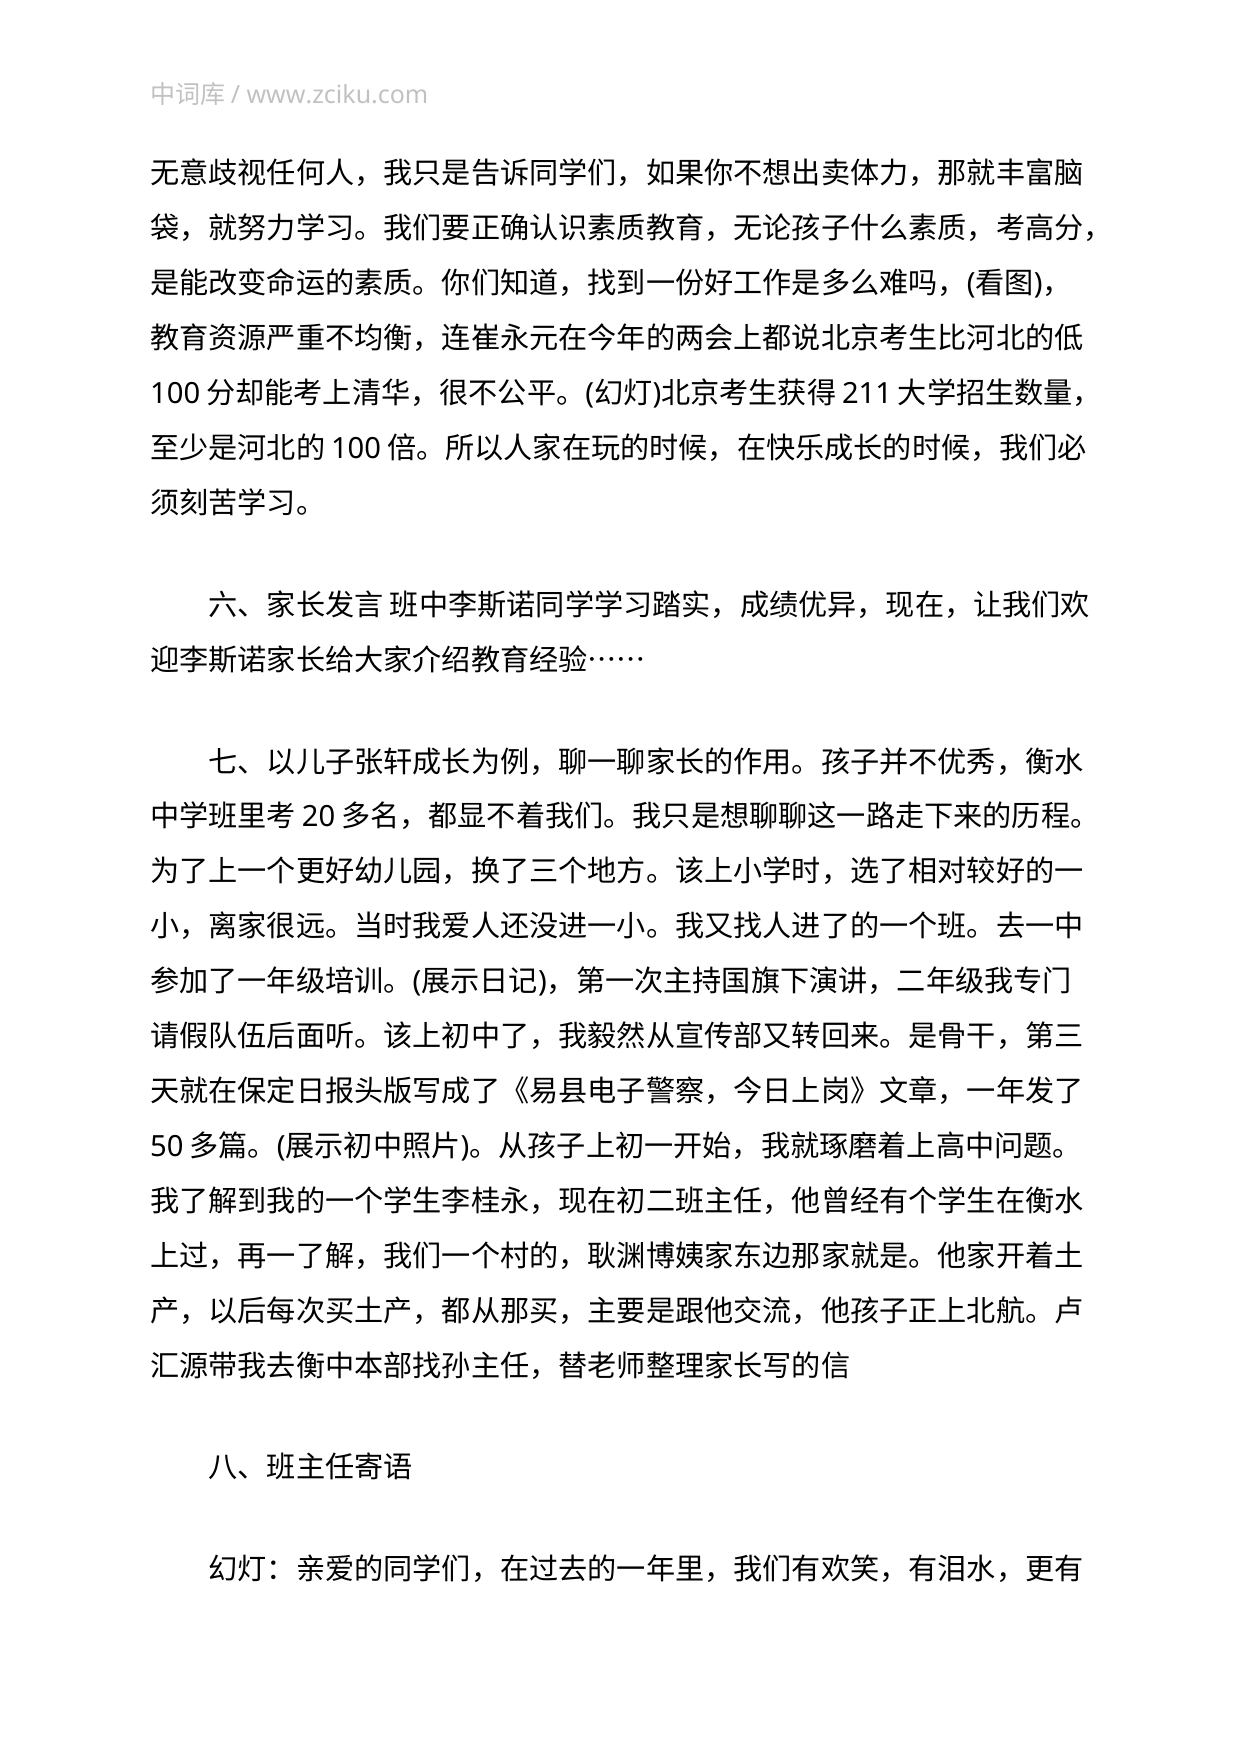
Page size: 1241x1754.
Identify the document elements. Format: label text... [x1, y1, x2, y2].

text 六、家长发言 班中李斯诺同学学习踏实，成绩优异，现在，让我们欢迎李斯诺家长给大家介绍教育经验…… [150, 581, 1090, 679]
text 七、以儿子张轩成长为例，聊一聊家长的作用。孩子并不优秀，衡水中学班里考20多名，都显不着我们。我只是想聊聊这一路走下来的历程。为了上一个更好幼儿园，换了三个地方。该上小学时，选了相对较好的一小，离家很远。当时我爱人还没进一小。我又找人进了的一个班。去一中参加了一年级培训。(展示日记)，第一次主持国旗下演讲，二年级我专门请假队伍后面听。该上初中了，我毅然从宣传部又转回来。是骨干，第三天就在保定日报头版写成了《易县电子警察，今日上岗》文章，一年发了50多篇。(展示初中照片)。从孩子上初一开始，我就琢磨着上高中问题。我了解到我的一个学生李桂永，现在初二班主任，他曾经有个学生在衡水上过，再一了解，我们一个村的，耿渊博姨家东边那家就是。他家开着土产，以后每次买土产，都从那买，主要是跟他交流，他孩子正上北航。卢汇源带我去衡中本部找孙主任，替老师整理家长写的信 [150, 738, 1090, 1384]
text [150, 150, 1090, 522]
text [150, 1546, 1090, 1588]
text 八、班主任寄语 [150, 1444, 1090, 1486]
